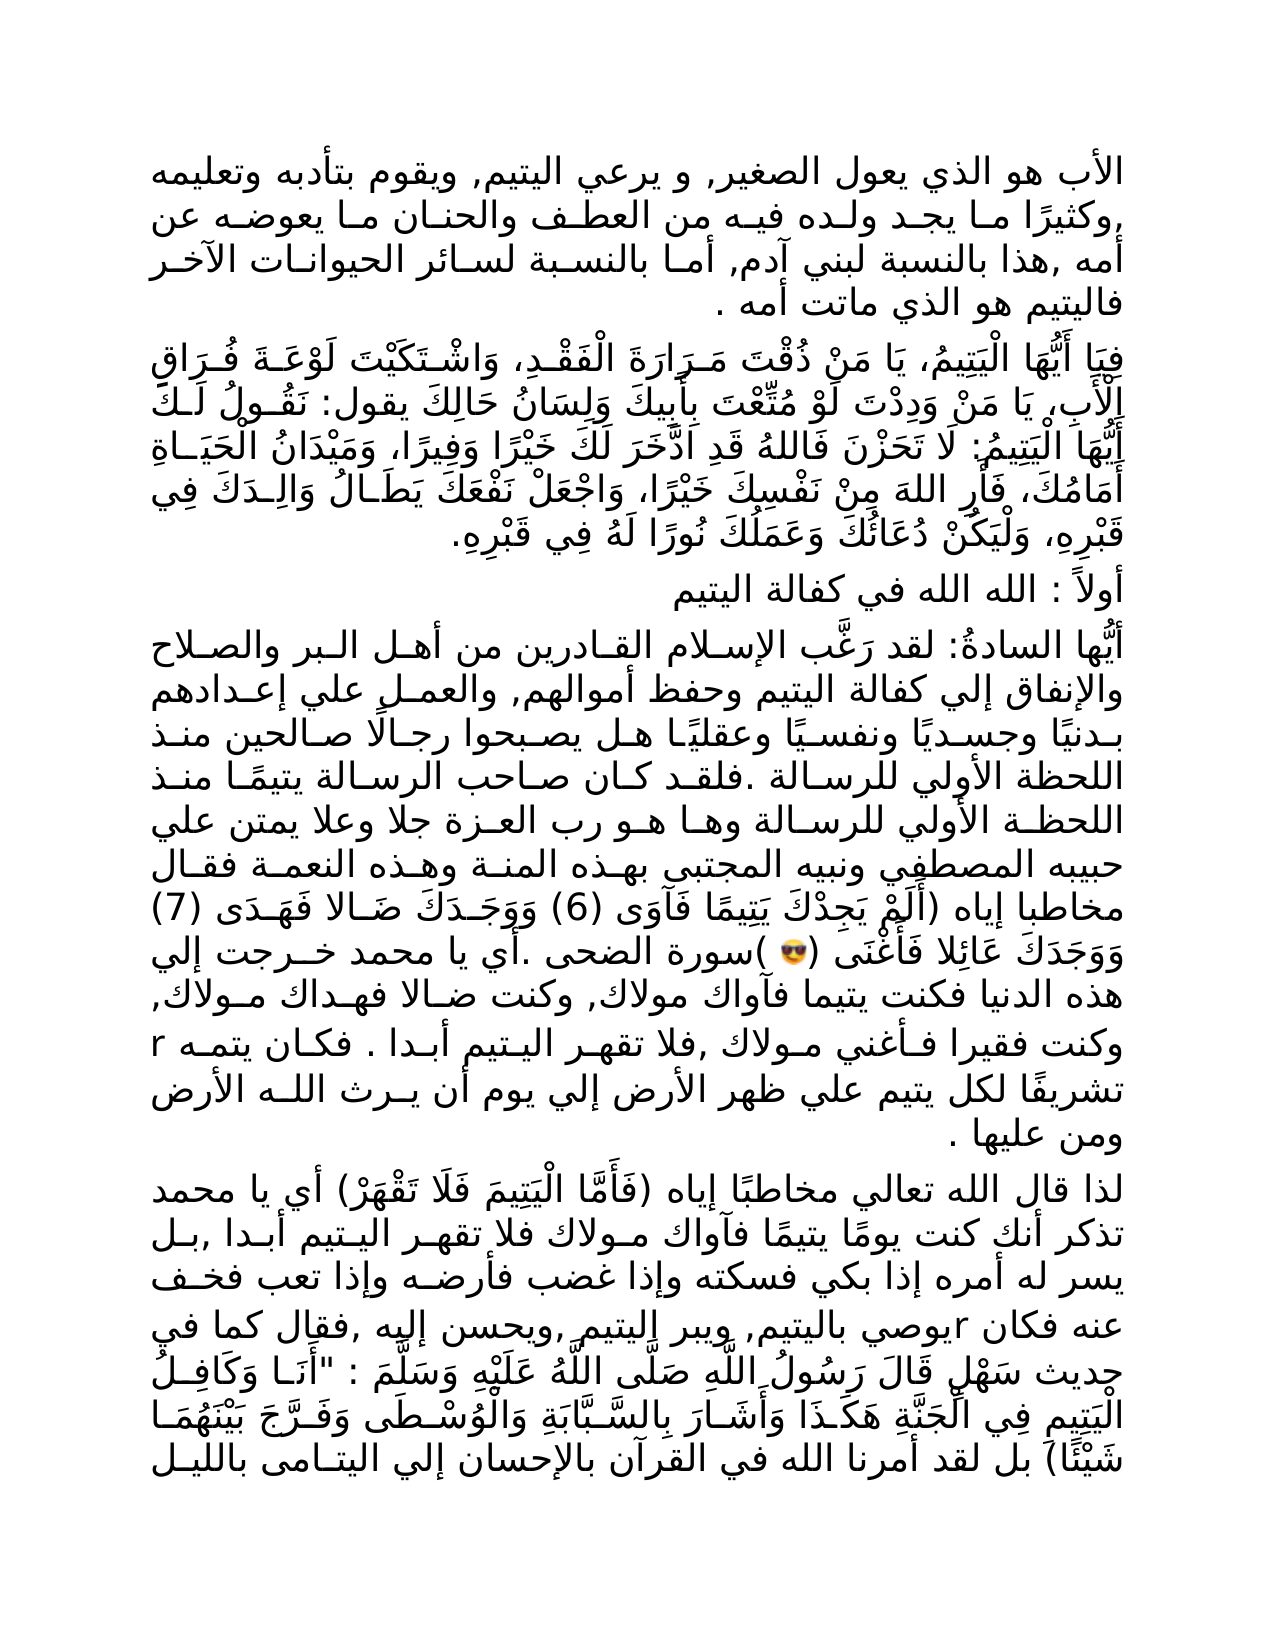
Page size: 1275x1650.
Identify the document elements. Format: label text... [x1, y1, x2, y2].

text أيُّها السادةُ: لقد رَغَّب الإسلام القادرين من أهل البر والصلاح والإنفاق إلي كفالة اليتيم وحفظ أموالهم, والعمل علي إعدادهم بدنيًا وجسديًا ونفسيًا وعقليًا هل يصبحوا رجالًا صالحين منذ اللحظة الأولي للرسالة .فلقد كان صاحب الرسالة يتيمًا منذ اللحظة الأولي للرسالة وها هو رب العزة جلا وعلا يمتن علي حبيبه المصطفي ونبيه المجتبى بهذه المنة وهذه النعمة فقال مخاطبا إياه (أَلَمْ يَجِدْكَ يَتِيمًا فَآوَى (6) وَوَجَدَكَ ضَالا فَهَدَى (7) وَوَجَدَكَ عَائِلا فَأَغْنَى ( )سورة الضحى .أي يا محمد خرجت إلي هذه الدنيا فكنت يتيما فآواك مولاك, وكنت ضالا فهداك مولاك, وكنت فقيرا فأغني مولاك ,فلا تقهر اليتيم أبدا . فكان يتمه r تشريفًا لكل يتيم علي ظهر الأرض إلي يوم أن يرث الله الأرض ومن عليها . [150, 624, 1125, 1155]
picture [781, 939, 807, 965]
text أولاً : الله الله في كفالة اليتيم [150, 568, 1125, 611]
text فِيَا أَيُّهَا الْيَتِيمُ، يَا مَنْ ذُقْتَ مَرَارَةَ الْفَقْدِ، وَاشْتَكَيْتَ لَوْعَةَ فُرَاقِ الْأَبِ، يَا مَنْ وَدِدْتَ لَوْ مُتِّعْتَ بِأَبِيكَ وَلِسَانُ حَالِكَ يقول: نَقُولُ لَكَ أَيُّهَا الْيَتِيمُ: لَا تَحَزْنَ فَاللهُ قَدِ ادَّخَرَ لَكَ خَيْرًا وَفِيرًا، وَمَيْدَانُ الْحَيَاةِ أَمَامُكَ، فَأَرِ اللهَ مِنْ نَفْسِكَ خَيْرًا، وَاجْعَلْ نَفْعَكَ يَطَالُ وَالِدَكَ فِي قَبْرِهِ، وَلْيَكُنْ دُعَائُكَ وَعَمَلُكَ نُورًا لَهُ فِي قَبْرِهِ. [150, 337, 1125, 555]
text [150, 1168, 1125, 1481]
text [150, 150, 1125, 324]
